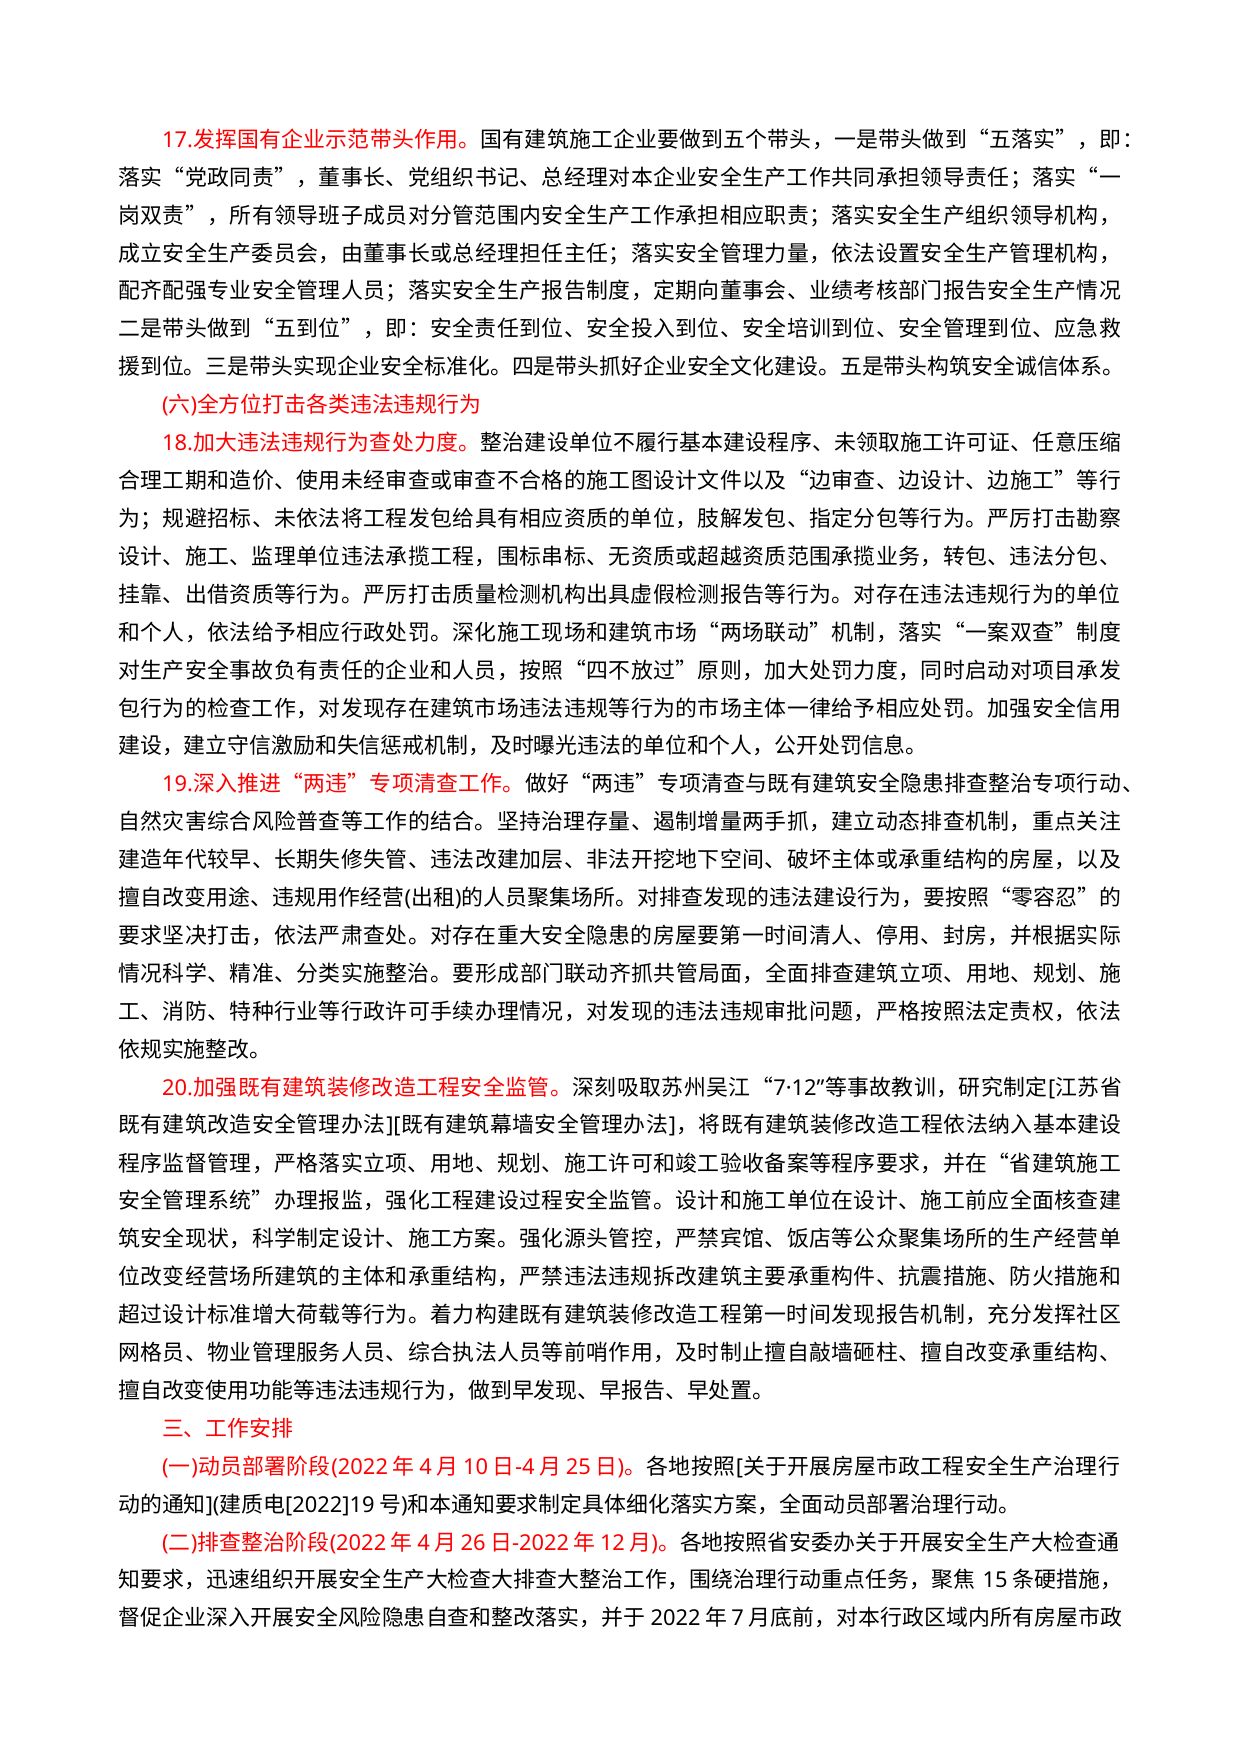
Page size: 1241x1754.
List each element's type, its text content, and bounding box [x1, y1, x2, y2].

text 20.加强既有建筑装修改造工程安全监管。深刻吸取苏州吴江“7·12”等事故教训，研究制定[江苏省既有建筑改造安全管理办法][既有建筑幕墙安全管理办法]，将既有建筑装修改造工程依法纳入基本建设程序监督管理，严格落实立项、用地、规划、施工许可和竣工验收备案等程序要求，并在“省建筑施工安全管理系统”办理报监，强化工程建设过程安全监管。设计和施工单位在设计、施工前应全面核查建筑安全现状，科学制定设计、施工方案。强化源头管控，严禁宾馆、饭店等公众聚集场所的生产经营单位改变经营场所建筑的主体和承重结构，严禁违法违规拆改建筑主要承重构件、抗震措施、防火措施和超过设计标准增大荷载等行为。着力构建既有建筑装修改造工程第一时间发现报告机制，充分发挥社区网格员、物业管理服务人员、综合执法人员等前哨作用，及时制止擅自敲墙砸柱、擅自改变承重结构、擅自改变使用功能等违法违规行为，做到早发现、早报告、早处置。 [118, 1067, 1122, 1408]
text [118, 1522, 1122, 1635]
text 19.深入推进“两违”专项清查工作。做好“两违”专项清查与既有建筑安全隐患排查整治专项行动、自然灾害综合风险普查等工作的结合。坚持治理存量、遏制增量两手抓，建立动态排查机制，重点关注建造年代较早、长期失修失管、违法改建加层、非法开挖地下空间、破坏主体或承重结构的房屋，以及擅自改变用途、违规用作经营(出租)的人员聚集场所。对排查发现的违法建设行为，要按照“零容忍”的要求坚决打击，依法严肃查处。对存在重大安全隐患的房屋要第一时间清人、停用、封房，并根据实际情况科学、精准、分类实施整治。要形成部门联动齐抓共管局面，全面排查建筑立项、用地、规划、施工、消防、特种行业等行政许可手续办理情况，对发现的违法违规审批问题，严格按照法定责权，依法依规实施整改。 [118, 763, 1122, 1067]
text (一)动员部署阶段(2022年4月10日-4月25日)。各地按照[关于开展房屋市政工程安全生产治理行动的通知](建质电[2022]19号)和本通知要求制定具体细化落实方案，全面动员部署治理行动。 [118, 1446, 1122, 1522]
text 17.发挥国有企业示范带头作用。国有建筑施工企业要做到五个带头，一是带头做到“五落实”，即：落实“党政同责”，董事长、党组织书记、总经理对本企业安全生产工作共同承担领导责任；落实“一岗双责”，所有领导班子成员对分管范围内安全生产工作承担相应职责；落实安全生产组织领导机构，成立安全生产委员会，由董事长或总经理担任主任；落实安全管理力量，依法设置安全生产管理机构，配齐配强专业安全管理人员；落实安全生产报告制度，定期向董事会、业绩考核部门报告安全生产情况。二是带头做到“五到位”，即：安全责任到位、安全投入到位、安全培训到位、安全管理到位、应急救援到位。三是带头实现企业安全标准化。四是带头抓好企业安全文化建设。五是带头构筑安全诚信体系。 [118, 119, 1122, 384]
text (六)全方位打击各类违法违规行为 [118, 384, 1122, 422]
text 三、工作安排 [118, 1408, 1122, 1446]
text 18.加大违法违规行为查处力度。整治建设单位不履行基本建设程序、未领取施工许可证、任意压缩合理工期和造价、使用未经审查或审查不合格的施工图设计文件以及“边审查、边设计、边施工”等行为；规避招标、未依法将工程发包给具有相应资质的单位，肢解发包、指定分包等行为。严厉打击勘察、设计、施工、监理单位违法承揽工程，围标串标、无资质或超越资质范围承揽业务，转包、违法分包、挂靠、出借资质等行为。严厉打击质量检测机构出具虚假检测报告等行为。对存在违法违规行为的单位和个人，依法给予相应行政处罚。深化施工现场和建筑市场“两场联动”机制，落实“一案双查”制度，对生产安全事故负有责任的企业和人员，按照“四不放过”原则，加大处罚力度，同时启动对项目承发包行为的检查工作，对发现存在建筑市场违法违规等行为的市场主体一律给予相应处罚。加强安全信用建设，建立守信激励和失信惩戒机制，及时曝光违法的单位和个人，公开处罚信息。 [118, 422, 1122, 763]
